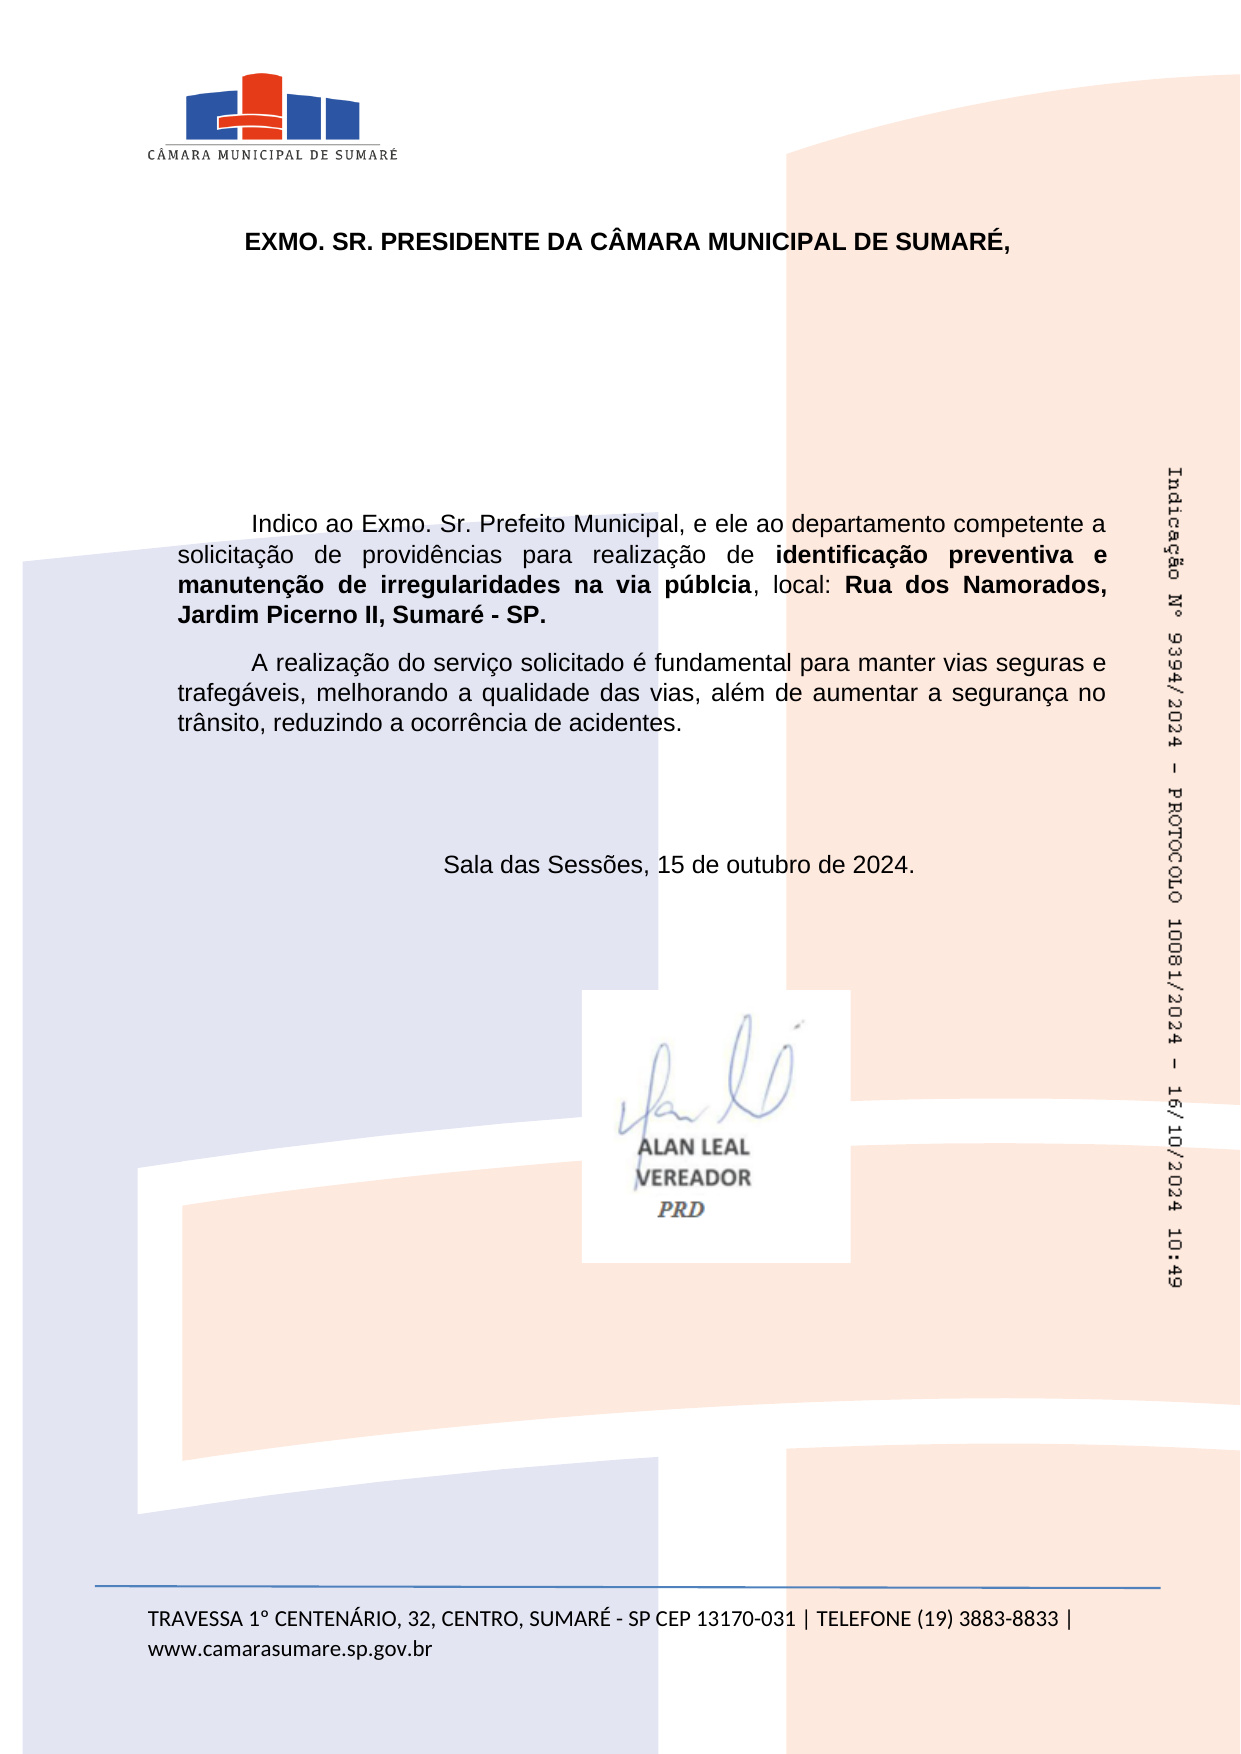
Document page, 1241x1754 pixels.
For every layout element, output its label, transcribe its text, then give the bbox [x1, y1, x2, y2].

text A realização do serviço solicitado é fundamental para manter vias seguras e trafegáveis, melhorando a qualidade das vias, além de aumentar a segurança no trânsito, reduzindo a ocorrência de acidentes. [177, 647, 1107, 737]
text EXMO. SR. PRESIDENTE DA CÂMARA MUNICIPAL DE SUMARÉ, [148, 227, 1107, 255]
picture [1142, 462, 1205, 1292]
picture [581, 990, 851, 1263]
picture [147, 73, 398, 162]
text Indico ao Exmo. Sr. Prefeito Municipal, e ele ao departamento competente a solicitação de providências para realização de identificação preventiva e manutenção de irregularidades na via públcia, local: Rua dos Namorados, Jardim Picerno II, Sumaré - SP. [177, 509, 1107, 629]
text Sala das Sessões, 15 de outubro de 2024. [177, 849, 1107, 878]
